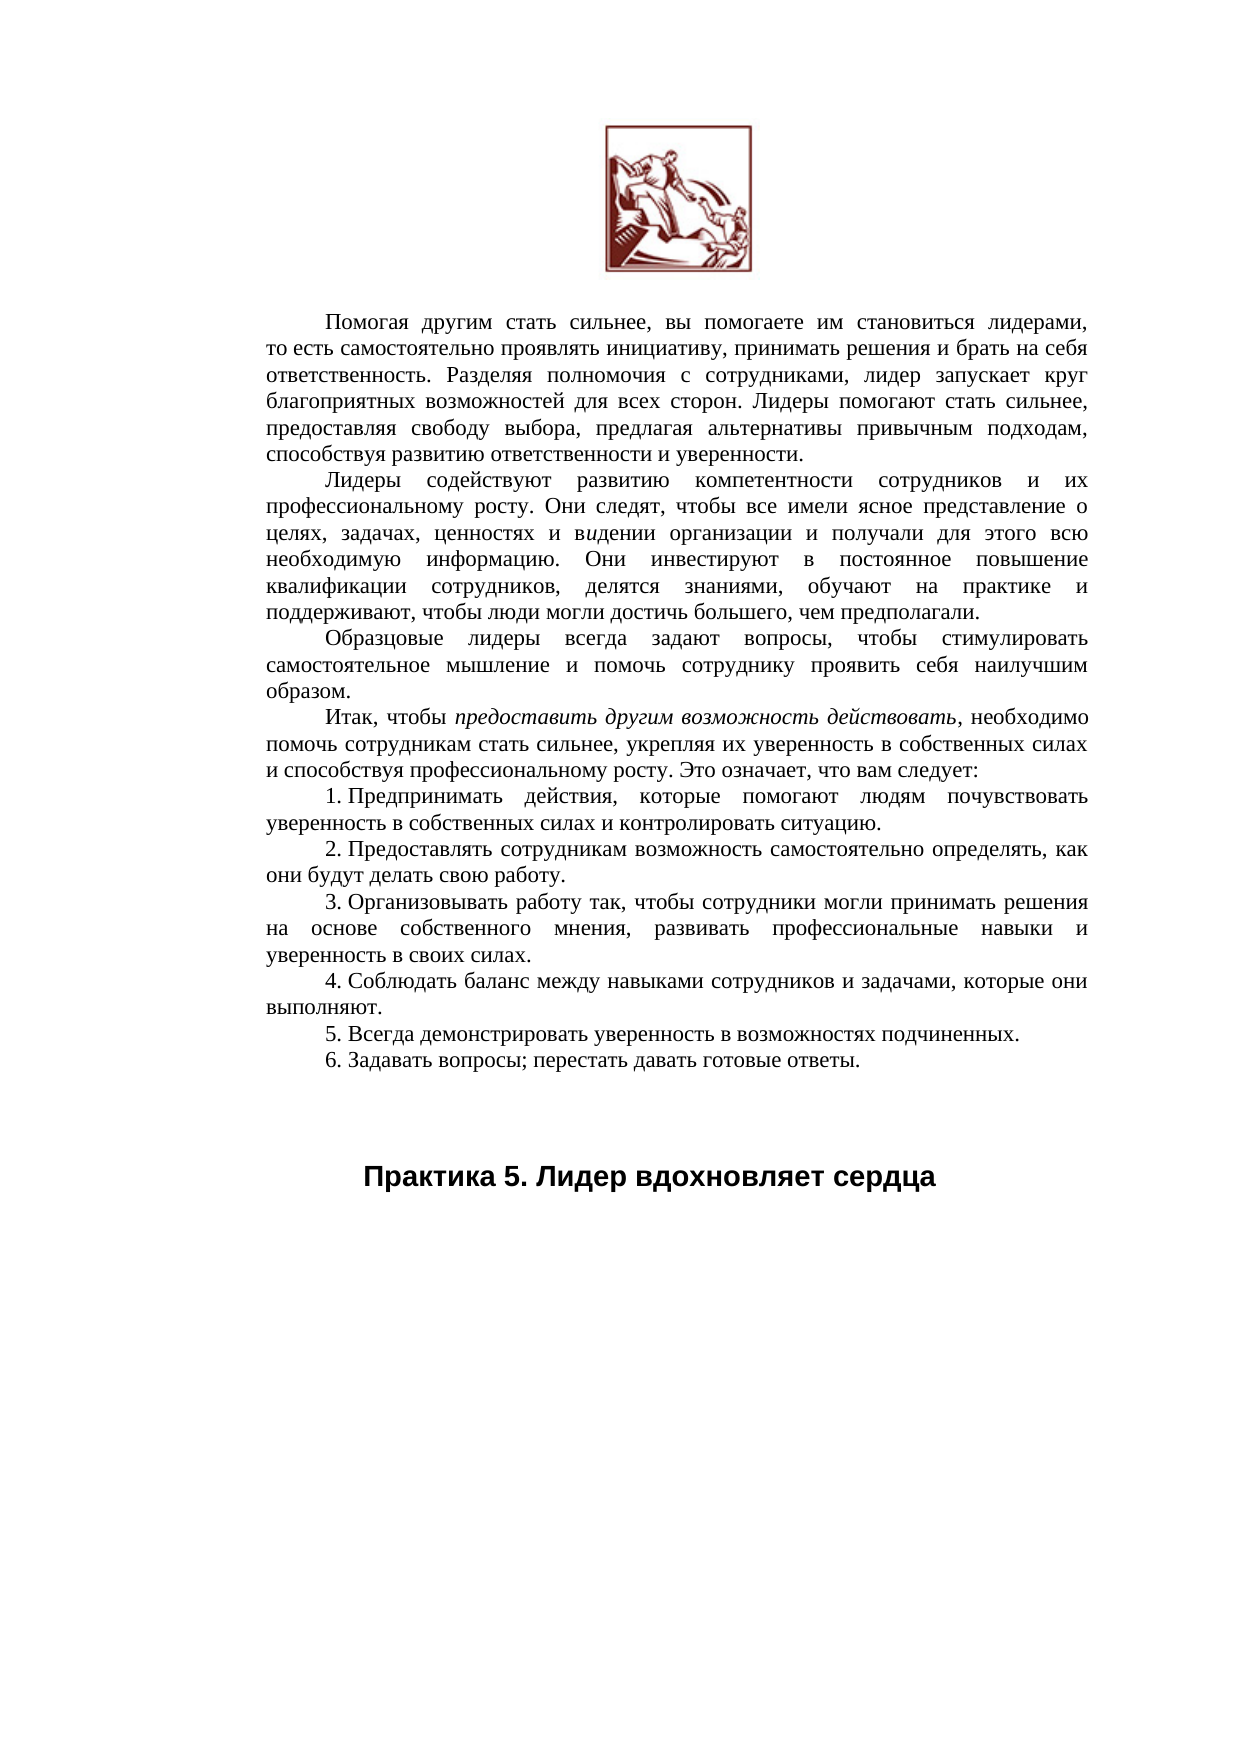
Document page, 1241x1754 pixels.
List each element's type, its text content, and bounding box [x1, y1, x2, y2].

picture [598, 118, 760, 280]
text 4. Соблюдать баланс между навыками сотрудников и задачами, которые они выполняют. [266, 967, 1089, 1020]
text 6. Задавать вопросы; перестать давать готовые ответы. [266, 1046, 1089, 1072]
text 1. Предпринимать действия, которые помогают людям почувствовать уверенность в собственных силах и контролировать ситуацию. [266, 782, 1089, 835]
text 2. Предоставлять сотрудникам возможность самостоятельно определять, как они будут делать свою работу. [266, 835, 1089, 888]
subtitle Практика 5. Лидер вдохновляет сердца [148, 1159, 1152, 1192]
text Лидеры содействуют развитию компетентности сотрудников и их профессиональному росту. Они следят, чтобы все имели ясное представление о целях, задачах, ценностях и видении организации и получали для этого всю необходимую информацию. Они инвестируют в постоянное повышение квалификации сотрудников, делятся знаниями, обучают на практике и поддерживают, чтобы люди могли достичь большего, чем предполагали. [266, 466, 1089, 624]
text Образцовые лидеры всегда задают вопросы, чтобы стимулировать самостоятельное мышление и помочь сотруднику проявить себя наилучшим образом. [266, 624, 1089, 703]
text Помогая другим стать сильнее, вы помогаете им становиться лидерами, то есть самостоятельно проявлять инициативу, принимать решения и брать на себя ответственность. Разделяя полномочия с сотрудниками, лидер запускает круг благоприятных возможностей для всех сторон. Лидеры помогают стать сильнее, предоставляя свободу выбора, предлагая альтернативы привычным подходам, способствуя развитию ответственности и уверенности. [266, 308, 1089, 466]
text Итак, чтобы предоставить другим возможность действовать, необходимо помочь сотрудникам стать сильнее, укрепляя их уверенность в собственных силах и способствуя профессиональному росту. Это означает, что вам следует: [266, 703, 1089, 782]
text 3. Организовывать работу так, чтобы сотрудники могли принимать решения на основе собственного мнения, развивать профессиональные навыки и уверенность в своих силах. [266, 888, 1089, 967]
text 5. Всегда демонстрировать уверенность в возможностях подчиненных. [266, 1020, 1089, 1046]
